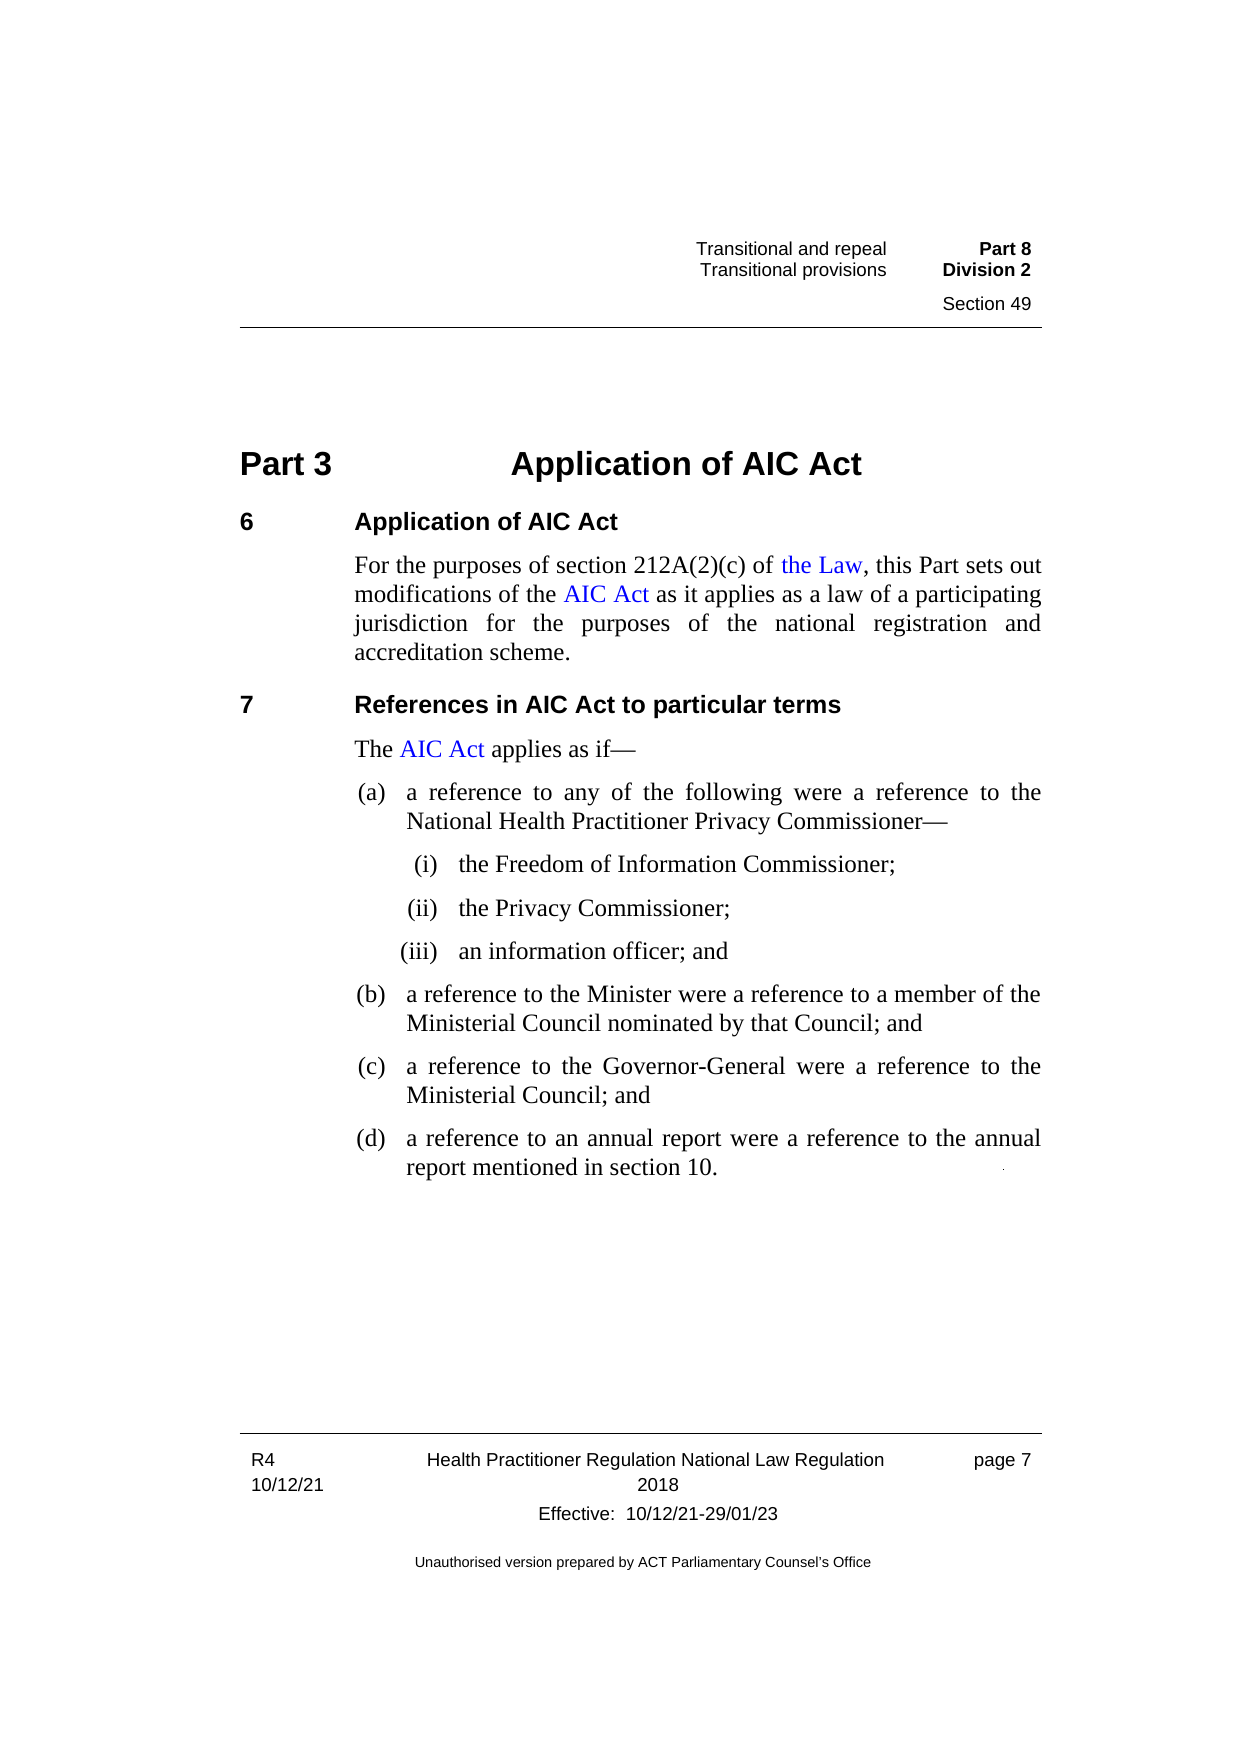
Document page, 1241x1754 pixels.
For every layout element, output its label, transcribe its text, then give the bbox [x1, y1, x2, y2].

text (ii) the Privacy Commissioner; [239, 893, 1042, 921]
text (d) a reference to an annual report were a reference to the annual report mentioned in section 10. [239, 1123, 1042, 1181]
text (a) a reference to any of the following were a reference to the National Health Practitioner Privacy Commissioner— [239, 777, 1042, 835]
text (iii) an information officer; and [239, 936, 1042, 965]
text (c) a reference to the Governor-General were a reference to the Ministerial Council; and [239, 1051, 1042, 1109]
text (b) a reference to the Minister were a reference to a member of the Ministerial Council nominated by that Council; and [239, 979, 1042, 1037]
text 7 References in AIC Act to particular terms [239, 691, 1042, 719]
text For the purposes of section 212A(2)(c) of the Law, this Part sets out modifications of the AIC Act as it applies as a law of a participating jurisdiction for the purposes of the national registration and accreditation scheme. [354, 551, 1042, 666]
text 6 Application of AIC Act [239, 507, 1042, 536]
text (i) the Freedom of Information Commissioner; [239, 849, 1042, 878]
text Part 3 Application of AIC Act [239, 444, 1042, 482]
text The AIC Act applies as if— [354, 734, 1042, 763]
